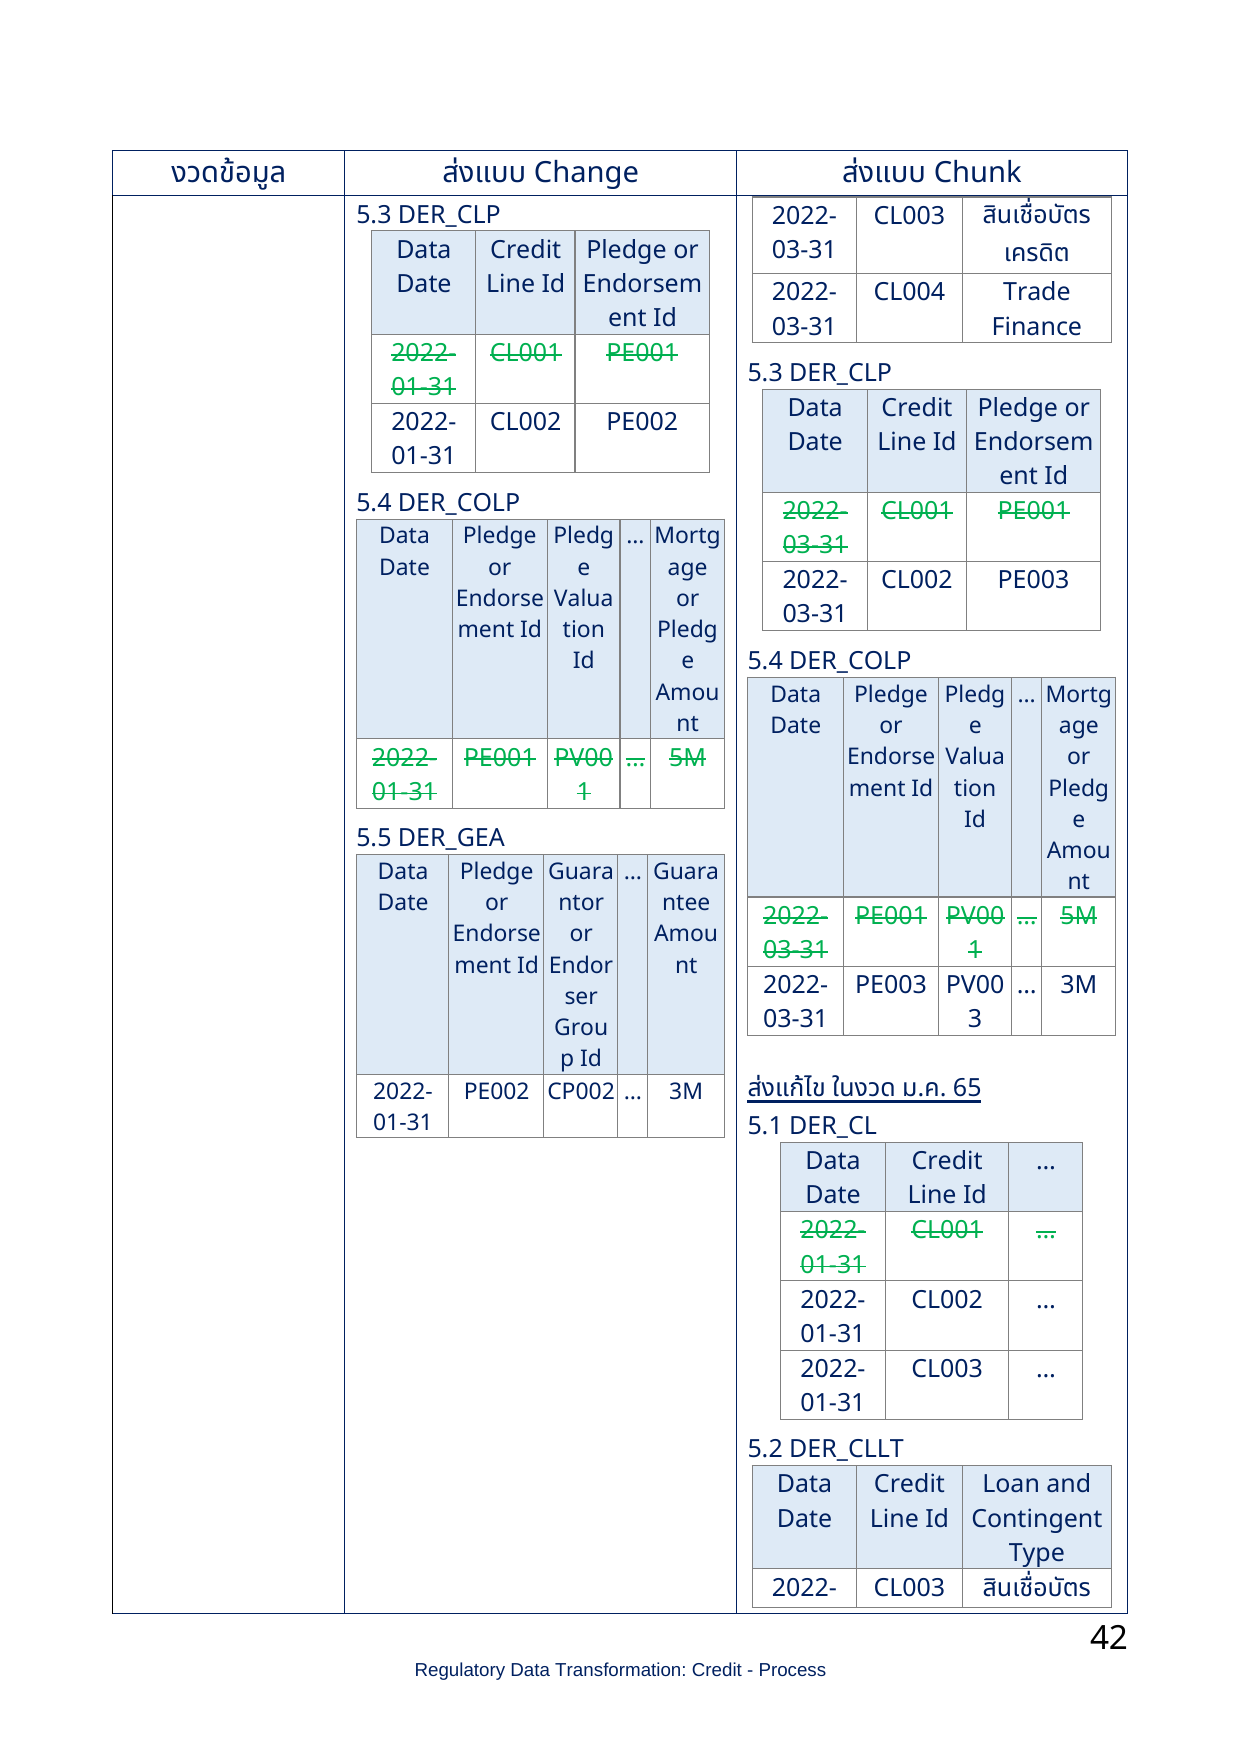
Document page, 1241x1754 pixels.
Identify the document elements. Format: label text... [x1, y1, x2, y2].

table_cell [737, 196, 1127, 1612]
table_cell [345, 196, 736, 1612]
table_header ส่งแบบ Change [345, 151, 736, 195]
table_header ส่งแบบ Chunk [737, 151, 1127, 195]
table_header งวดข้อมูล [113, 151, 344, 195]
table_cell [113, 196, 344, 1612]
